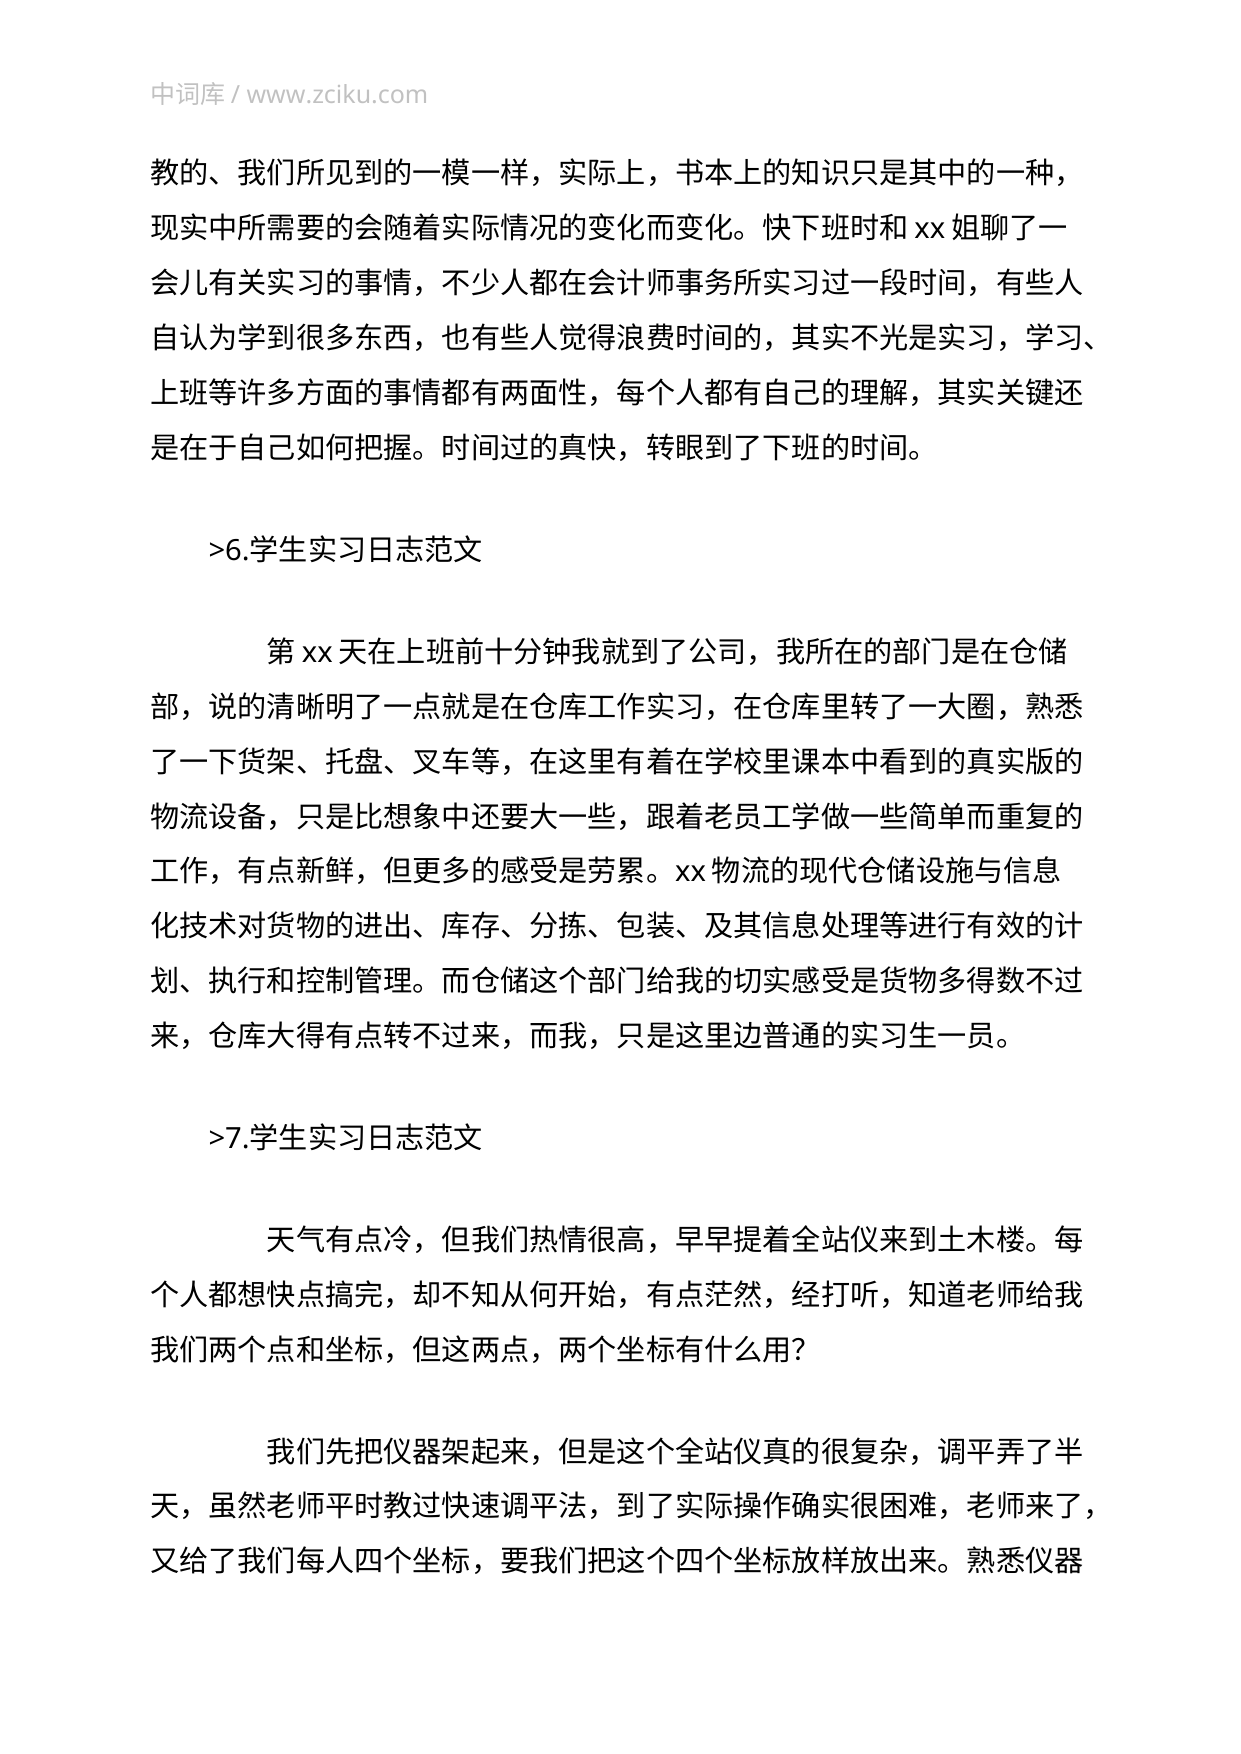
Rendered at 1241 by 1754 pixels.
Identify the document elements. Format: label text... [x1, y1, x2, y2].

text >7.学生实习日志范文 [150, 1114, 1090, 1157]
text 第xx天在上班前十分钟我就到了公司，我所在的部门是在仓储部，说的清晰明了一点就是在仓库工作实习，在仓库里转了一大圈，熟悉了一下货架、托盘、叉车等，在这里有着在学校里课本中看到的真实版的物流设备，只是比想象中还要大一些，跟着老员工学做一些简单而重复的工作，有点新鲜，但更多的感受是劳累。xx物流的现代仓储设施与信息化技术对货物的进出、库存、分拣、包装、及其信息处理等进行有效的计划、执行和控制管理。而仓储这个部门给我的切实感受是货物多得数不过来，仓库大得有点转不过来，而我，只是这里边普通的实习生一员。 [150, 628, 1090, 1055]
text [150, 1428, 1090, 1580]
text >6.学生实习日志范文 [150, 526, 1090, 569]
text 天气有点冷，但我们热情很高，早早提着全站仪来到土木楼。每个人都想快点搞完，却不知从何开始，有点茫然，经打听，知道老师给我我们两个点和坐标，但这两点，两个坐标有什么用？ [150, 1217, 1090, 1369]
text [150, 150, 1090, 467]
